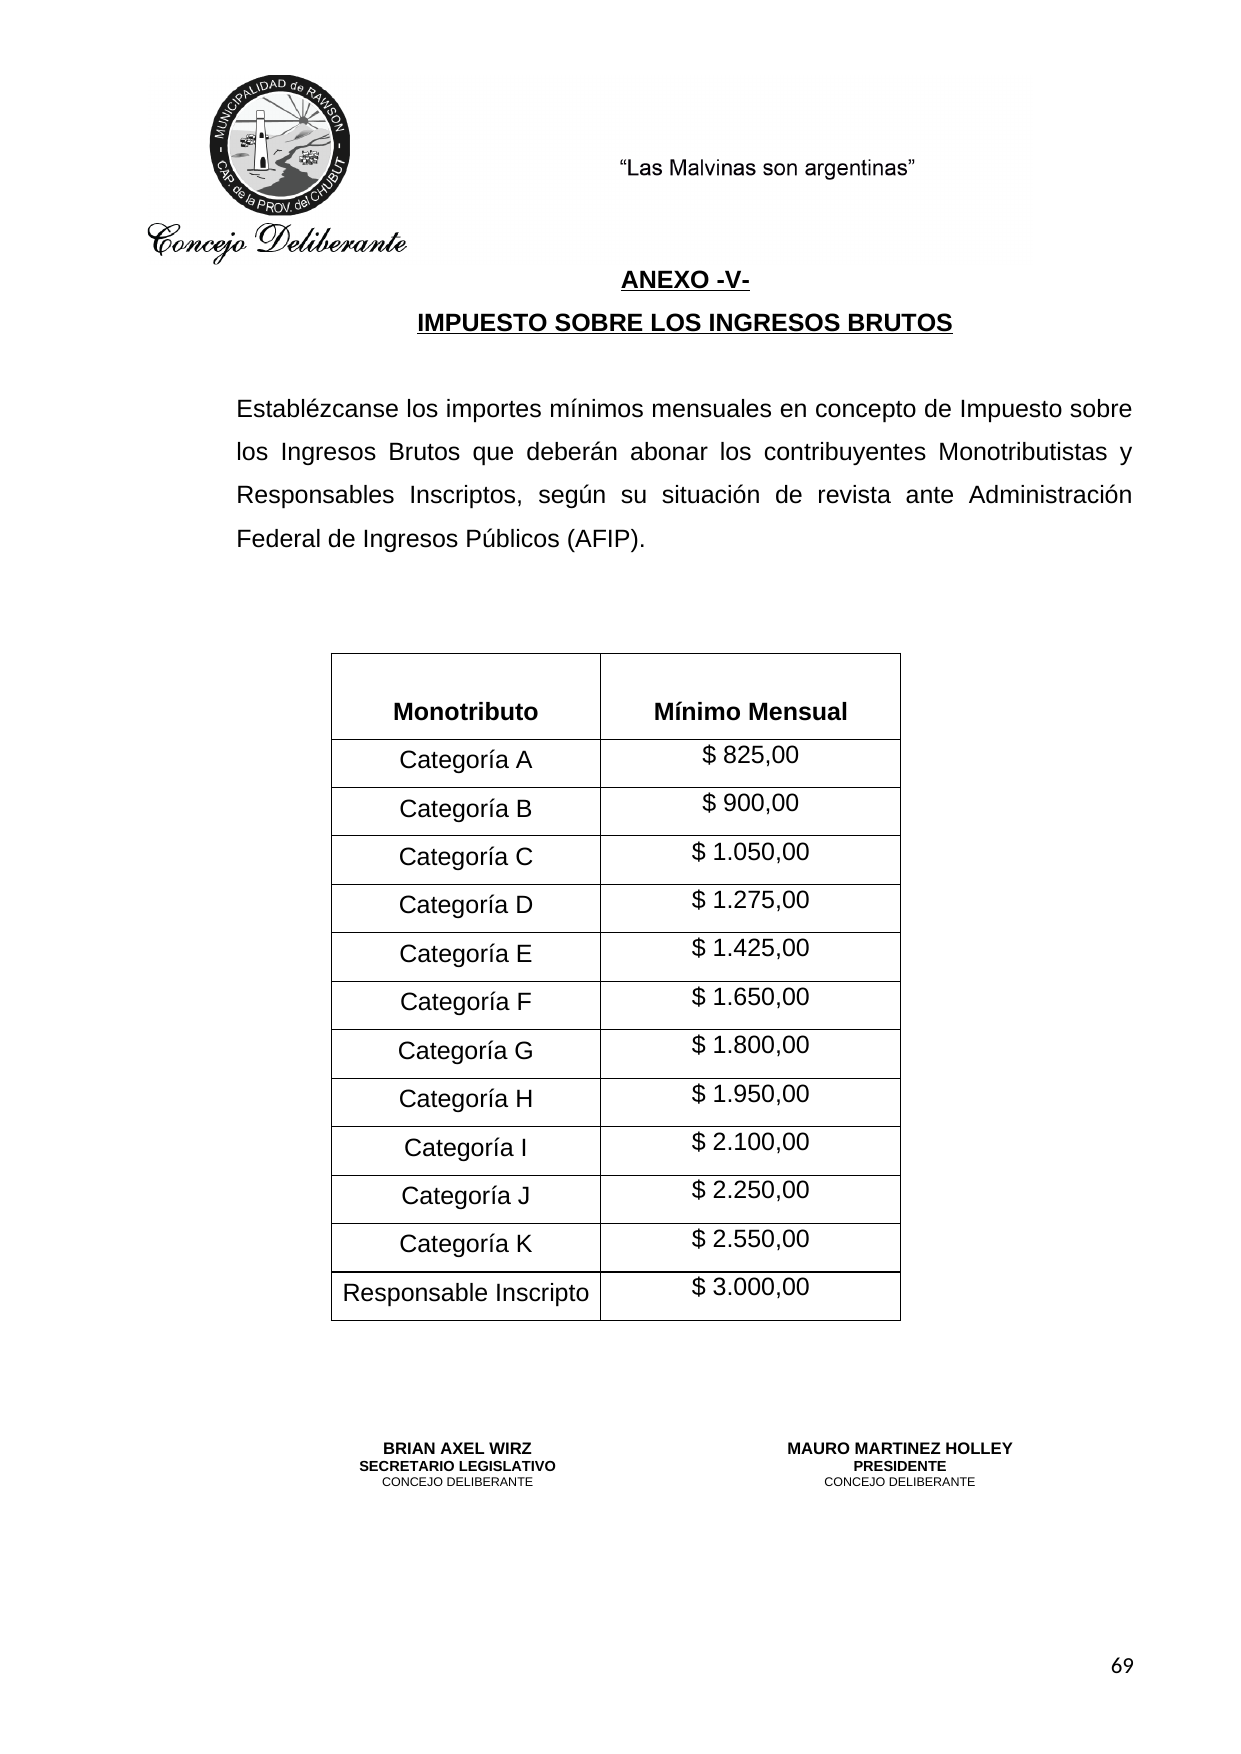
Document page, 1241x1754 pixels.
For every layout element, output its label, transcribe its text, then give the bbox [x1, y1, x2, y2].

table_header BRIAN AXEL WIRZ SECRETARIO LEGISLATIVO CONCEJO DELIBERANTE [236, 1401, 679, 1489]
picture [147, 75, 1034, 265]
table_cell Categoría E [332, 933, 600, 981]
table_cell Categoría B [332, 788, 600, 835]
text IMPUESTO SOBRE LOS INGRESOS BRUTOS [236, 308, 1134, 337]
table_header Monotributo [332, 654, 600, 738]
table_cell Categoría J [332, 1176, 600, 1223]
table_cell $ 1.650,00 [601, 982, 900, 1029]
table_header MAURO MARTINEZ HOLLEY PRESIDENTE CONCEJO DELIBERANTE [679, 1401, 1121, 1489]
table_cell $ 1.050,00 [601, 836, 900, 884]
table_cell $ 2.250,00 [601, 1176, 900, 1223]
table_cell $ 2.550,00 [601, 1224, 900, 1271]
table_cell Categoría H [332, 1079, 600, 1126]
table_cell $ 825,00 [601, 740, 900, 787]
table_cell Categoría I [332, 1127, 600, 1174]
table_cell $ 3.000,00 [601, 1273, 900, 1320]
table_cell Categoría A [332, 740, 600, 787]
table_header Mínimo Mensual [601, 654, 900, 738]
table_cell Responsable Inscripto [332, 1273, 600, 1320]
table_cell $ 1.800,00 [601, 1030, 900, 1078]
table_cell Categoría K [332, 1224, 600, 1271]
table_cell Categoría C [332, 836, 600, 884]
table_cell $ 2.100,00 [601, 1127, 900, 1174]
table_cell Categoría G [332, 1030, 600, 1078]
table_cell $ 1.425,00 [601, 933, 900, 981]
table_cell Categoría F [332, 982, 600, 1029]
text ANEXO -V- [236, 265, 1134, 294]
table_cell $ 1.950,00 [601, 1079, 900, 1126]
text Establézcanse los importes mínimos mensuales en concepto de Impuesto sobre los Ingresos Brutos que deberán abonar los contribuyentes Monotributistas y Responsables Inscriptos, según su situación de revista ante Administración Federal de Ingresos Públicos (AFIP). [236, 394, 1134, 552]
table_cell $ 900,00 [601, 788, 900, 835]
table_cell $ 1.275,00 [601, 885, 900, 932]
table_cell Categoría D [332, 885, 600, 932]
